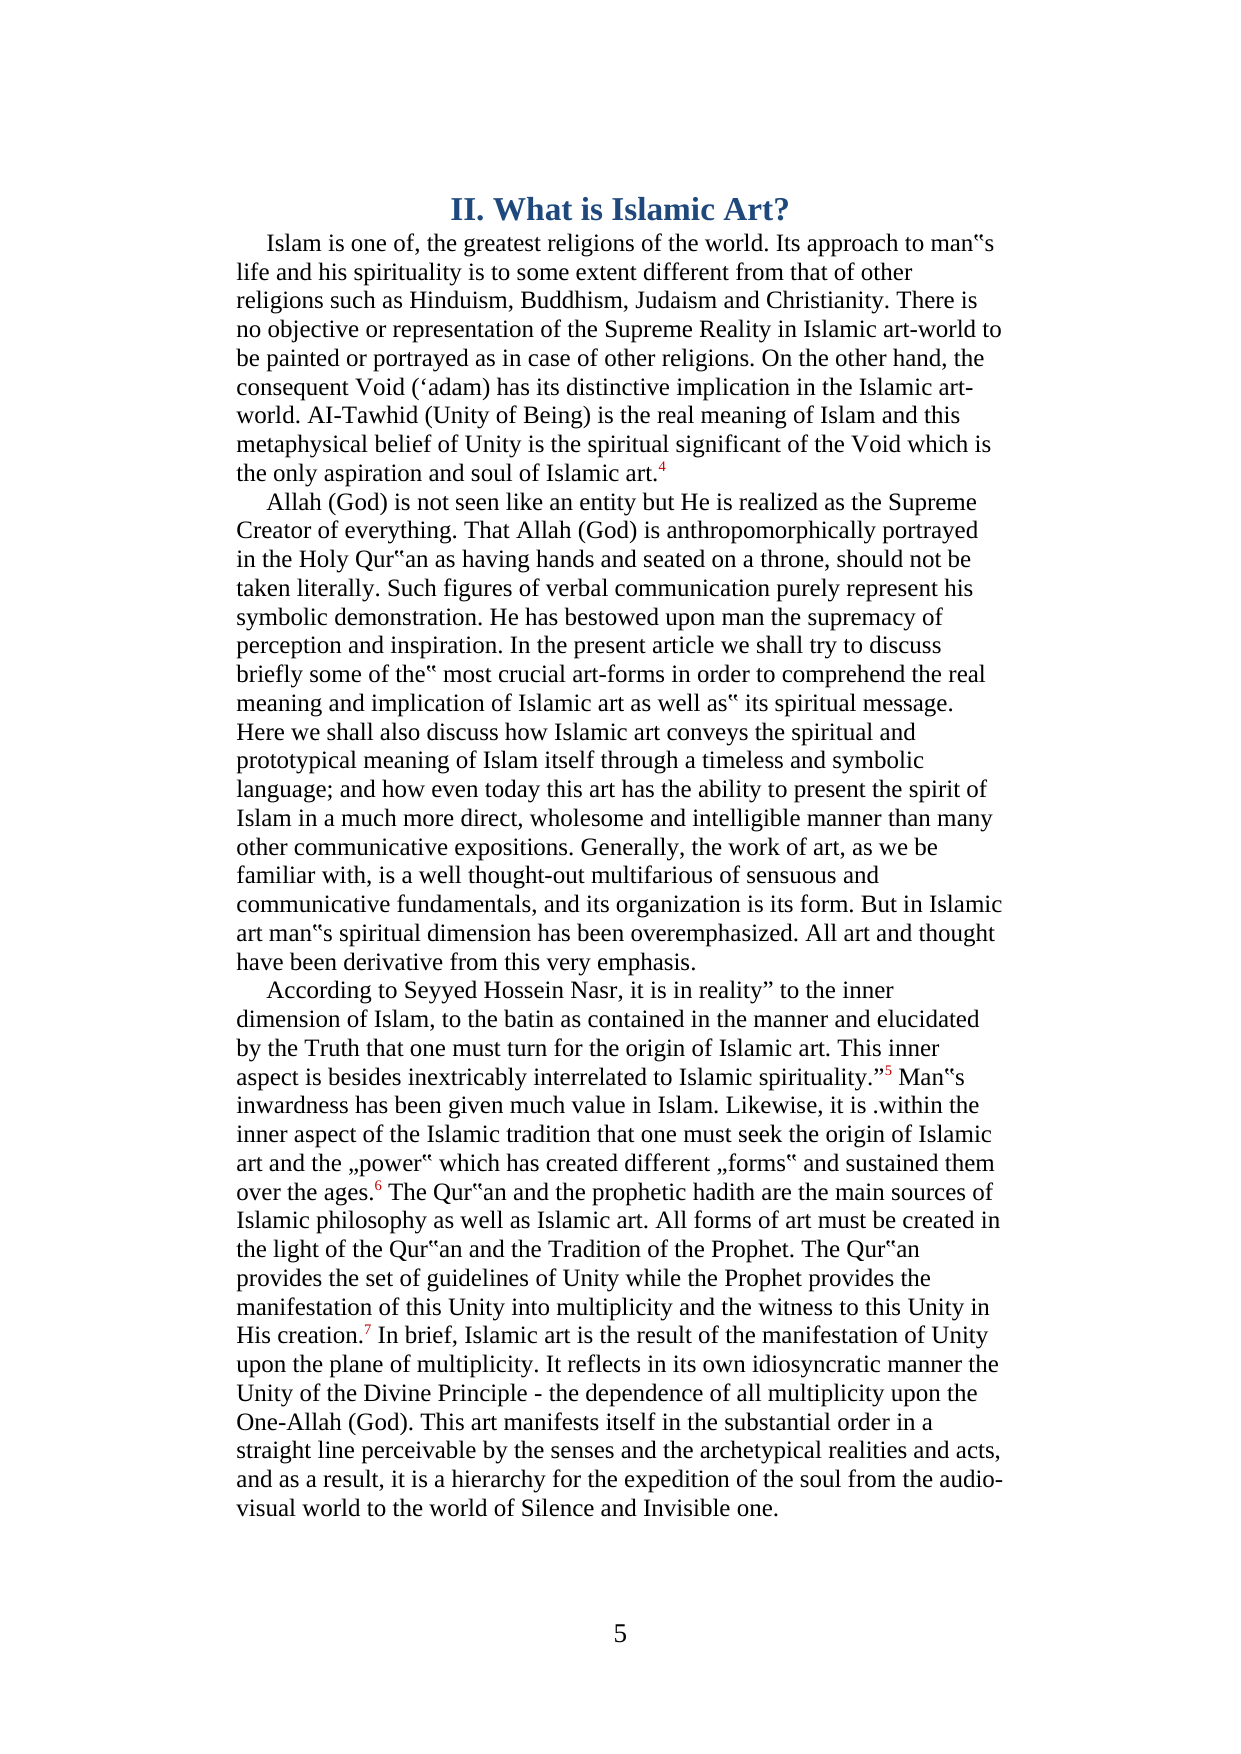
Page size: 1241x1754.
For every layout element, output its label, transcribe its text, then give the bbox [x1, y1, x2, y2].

text Islam is one of, the greatest religions of the world. Its approach to man‟s life and his spirituality is to some extent different from that of other religions such as Hinduism, Buddhism, Judaism and Christianity. There is no objective or representation of the Supreme Reality in Islamic art-world to be painted or portrayed as in case of other religions. On the other hand, the consequent Void (‘adam) has its distinctive implication in the Islamic art-world. AI-Tawhid (Unity of Being) is the real meaning of Islam and this metaphysical belief of Unity is the spiritual significant of the Void which is the only aspiration and soul of Islamic art.4 [236, 228, 1004, 487]
subtitle II. What is Islamic Art? [236, 190, 1004, 228]
text Allah (God) is not seen like an entity but He is realized as the Supreme Creator of everything. That Allah (God) is anthropomorphically portrayed in the Holy Qur‟an as having hands and seated on a throne, should not be taken literally. Such figures of verbal communication purely represent his symbolic demonstration. He has bestowed upon man the supremacy of perception and inspiration. In the present article we shall try to discuss briefly some of the‟ most crucial art-forms in order to comprehend the real meaning and implication of Islamic art as well as‟ its spiritual message. Here we shall also discuss how Islamic art conveys the spiritual and prototypical meaning of Islam itself through a timeless and symbolic language; and how even today this art has the ability to present the spirit of Islam in a much more direct, wholesome and intelligible manner than many other communicative expositions. Generally, the work of art, as we be familiar with, is a well thought-out multifarious of sensuous and communicative fundamentals, and its organization is its form. But in Islamic art man‟s spiritual dimension has been overemphasized. All art and thought have been derivative from this very emphasis. [236, 487, 1004, 976]
text According to Seyyed Hossein Nasr, it is in reality” to the inner dimension of Islam, to the batin as contained in the manner and elucidated by the Truth that one must turn for the origin of Islamic art. This inner aspect is besides inextricably interrelated to Islamic spirituality.”5 Man‟s inwardness has been given much value in Islam. Likewise, it is .within the inner aspect of the Islamic tradition that one must seek the origin of Islamic art and the „power‟ which has created different „forms‟ and sustained them over the ages.6 The Qur‟an and the prophetic hadith are the main sources of Islamic philosophy as well as Islamic art. All forms of art must be created in the light of the Qur‟an and the Tradition of the Prophet. The Qur‟an provides the set of guidelines of Unity while the Prophet provides the manifestation of this Unity into multiplicity and the witness to this Unity in His creation.7 In brief, Islamic art is the result of the manifestation of Unity upon the plane of multiplicity. It reflects in its own idiosyncratic manner the Unity of the Divine Principle - the dependence of all multiplicity upon the One-Allah (God). This art manifests itself in the substantial order in a straight line perceivable by the senses and the archetypical realities and acts, and as a result, it is a hierarchy for the expedition of the soul from the audio-visual world to the world of Silence and Invisible one. [236, 976, 1004, 1522]
